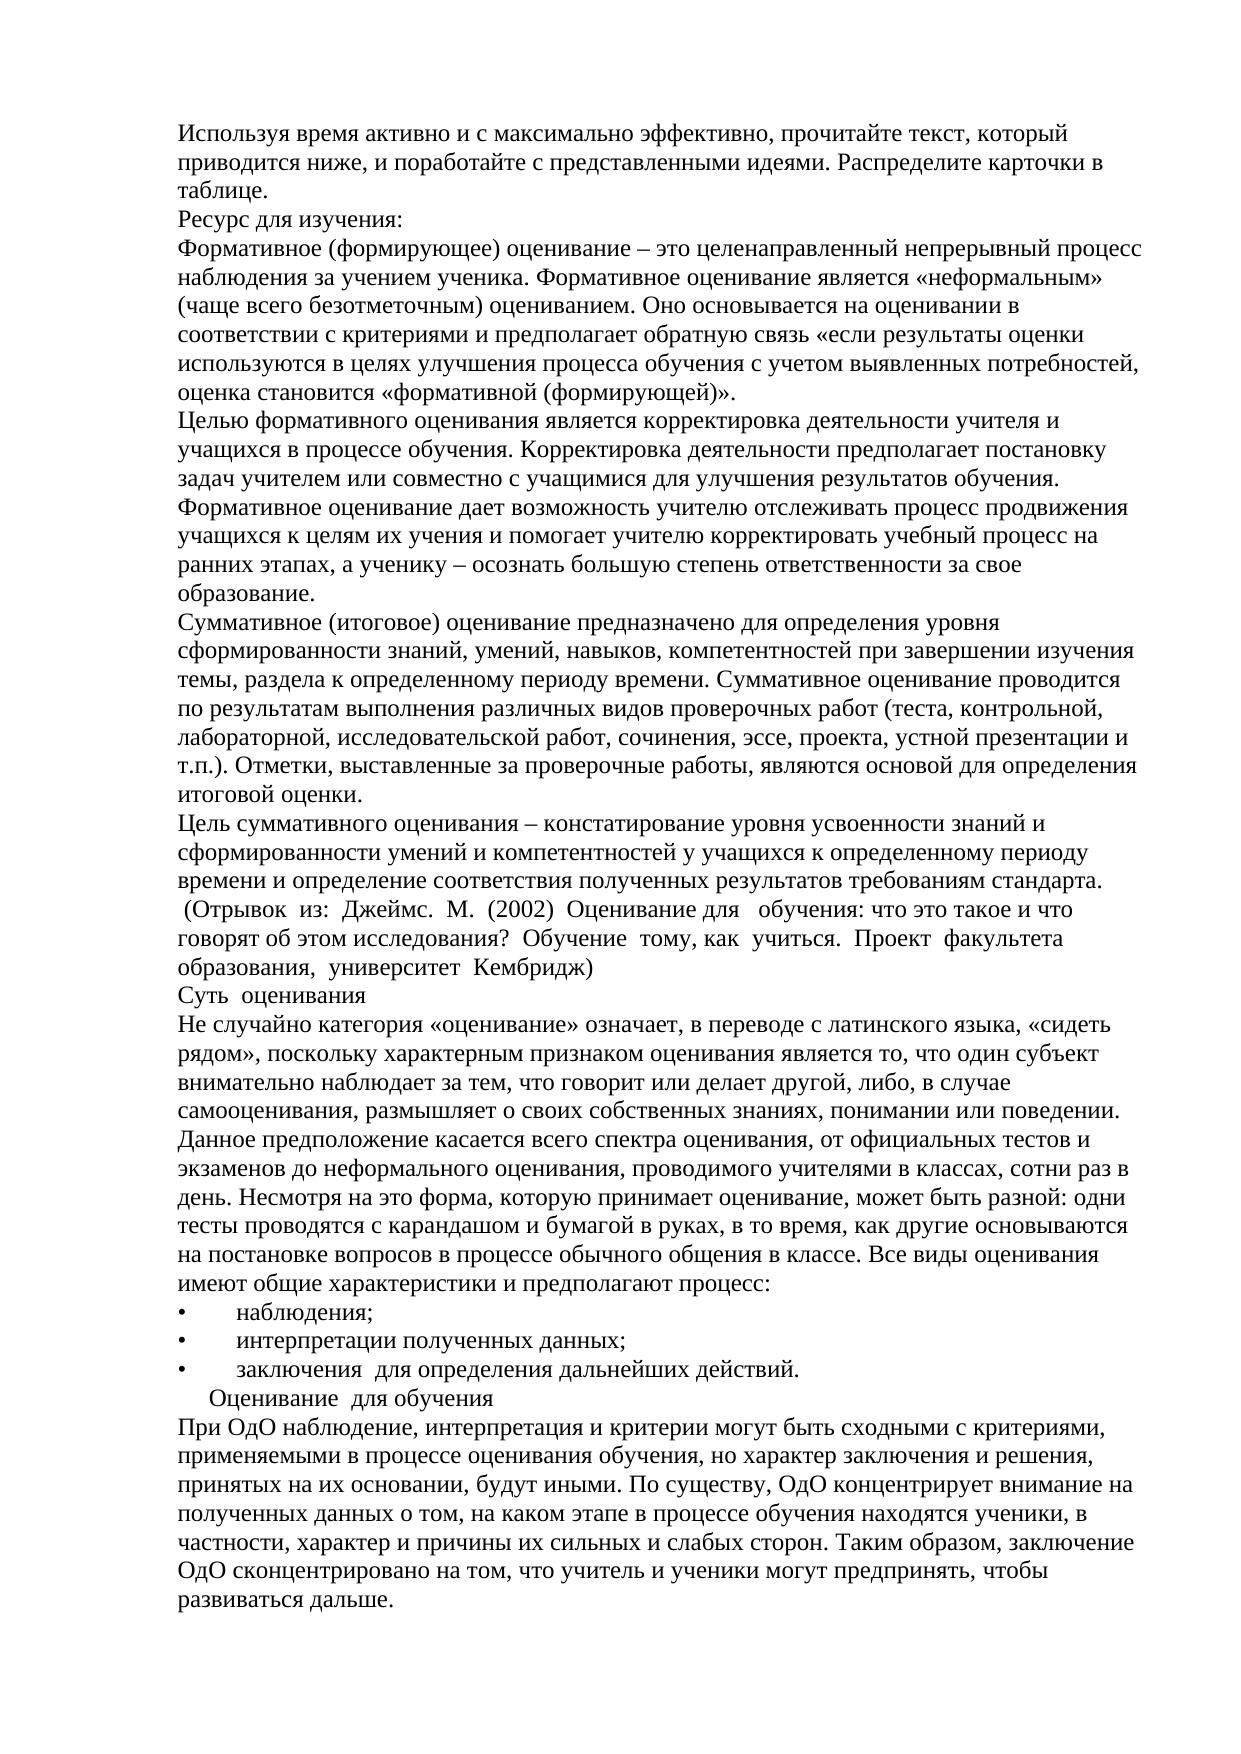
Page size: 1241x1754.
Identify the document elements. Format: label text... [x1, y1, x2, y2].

text • наблюдения; [177, 1297, 1152, 1326]
text (Отрывок из: Джеймс. М. (2002) Оценивание для обучения: что это такое и что говорят об этом исследования? Обучение тому, как учиться. Проект факультета образования, университет Кембридж) [177, 894, 1152, 981]
text Не случайно категория «оценивание» означает, в переводе с латинского языка, «сидеть рядом», поскольку характерным признаком оценивания является то, что один субъект внимательно наблюдает за тем, что говорит или делает другой, либо, в случае самооценивания, размышляет о своих собственных знаниях, понимании или поведении. Данное предположение касается всего спектра оценивания, от официальных тестов и экзаменов до неформального оценивания, проводимого учителями в классах, сотни раз в день. Несмотря на это форма, которую принимает оценивание, может быть разной: одни тесты проводятся с карандашом и бумагой в руках, в то время, как другие основываются на постановке вопросов в процессе обычного общения в классе. Все виды оценивания имеют общие характеристики и предполагают процесс: [177, 1009, 1152, 1297]
text Цель суммативного оценивания – констатирование уровня усвоенности знаний и сформированности умений и компетентностей у учащихся к определенному периоду времени и определение соответствия полученных результатов требованиям стандарта. [177, 808, 1152, 894]
text Формативное оценивание дает возможность учителю отслеживать процесс продвижения учащихся к целям их учения и помогает учителю корректировать учебный процесс на ранних этапах, а ученику – осознать большую степень ответственности за свое образование. [177, 492, 1152, 607]
text Ресурс для изучения: [177, 204, 1152, 233]
text • интерпретации полученных данных; [177, 1326, 1152, 1354]
text Используя время активно и с максимально эффективно, прочитайте текст, который приводится ниже, и поработайте с представленными идеями. Распределите карточки в таблице. [177, 118, 1152, 204]
text Суммативное (итоговое) оценивание предназначено для определения уровня сформированности знаний, умений, навыков, компетентностей при завершении изучения темы, раздела к определенному периоду времени. Суммативное оценивание проводится по результатам выполнения различных видов проверочных работ (теста, контрольной, лабораторной, исследовательской работ, сочинения, эссе, проекта, устной презентации и т.п.). Отметки, выставленные за проверочные работы, являются основой для определения итоговой оценки. [177, 607, 1152, 808]
text Оценивание для обучения [177, 1383, 1152, 1412]
text При ОдО наблюдение, интерпретация и критерии могут быть сходными с критериями, применяемыми в процессе оценивания обучения, но характер заключения и решения, принятых на их основании, будут иными. По существу, ОдО концентрирует внимание на полученных данных о том, на каком этапе в процессе обучения находятся ученики, в частности, характер и причины их сильных и слабых сторон. Таким образом, заключение ОдО сконцентрировано на том, что учитель и ученики могут предпринять, чтобы развиваться дальше. [177, 1412, 1152, 1613]
text Формативное (формирующее) оценивание – это целенаправленный непрерывный процесс наблюдения за учением ученика. Формативное оценивание является «неформальным» (чаще всего безотметочным) оцениванием. Оно основывается на оценивании в соответствии с критериями и предполагает обратную связь «если результаты оценки используются в целях улучшения процесса обучения с учетом выявленных потребностей, оценка становится «формативной (формирующей)». [177, 233, 1152, 406]
text • заключения для определения дальнейших действий. [177, 1354, 1152, 1383]
text Суть оценивания [177, 981, 1152, 1009]
text Целью формативного оценивания является корректировка деятельности учителя и учащихся в процессе обучения. Корректировка деятельности предполагает постановку задач учителем или совместно с учащимися для улучшения результатов обучения. [177, 406, 1152, 492]
